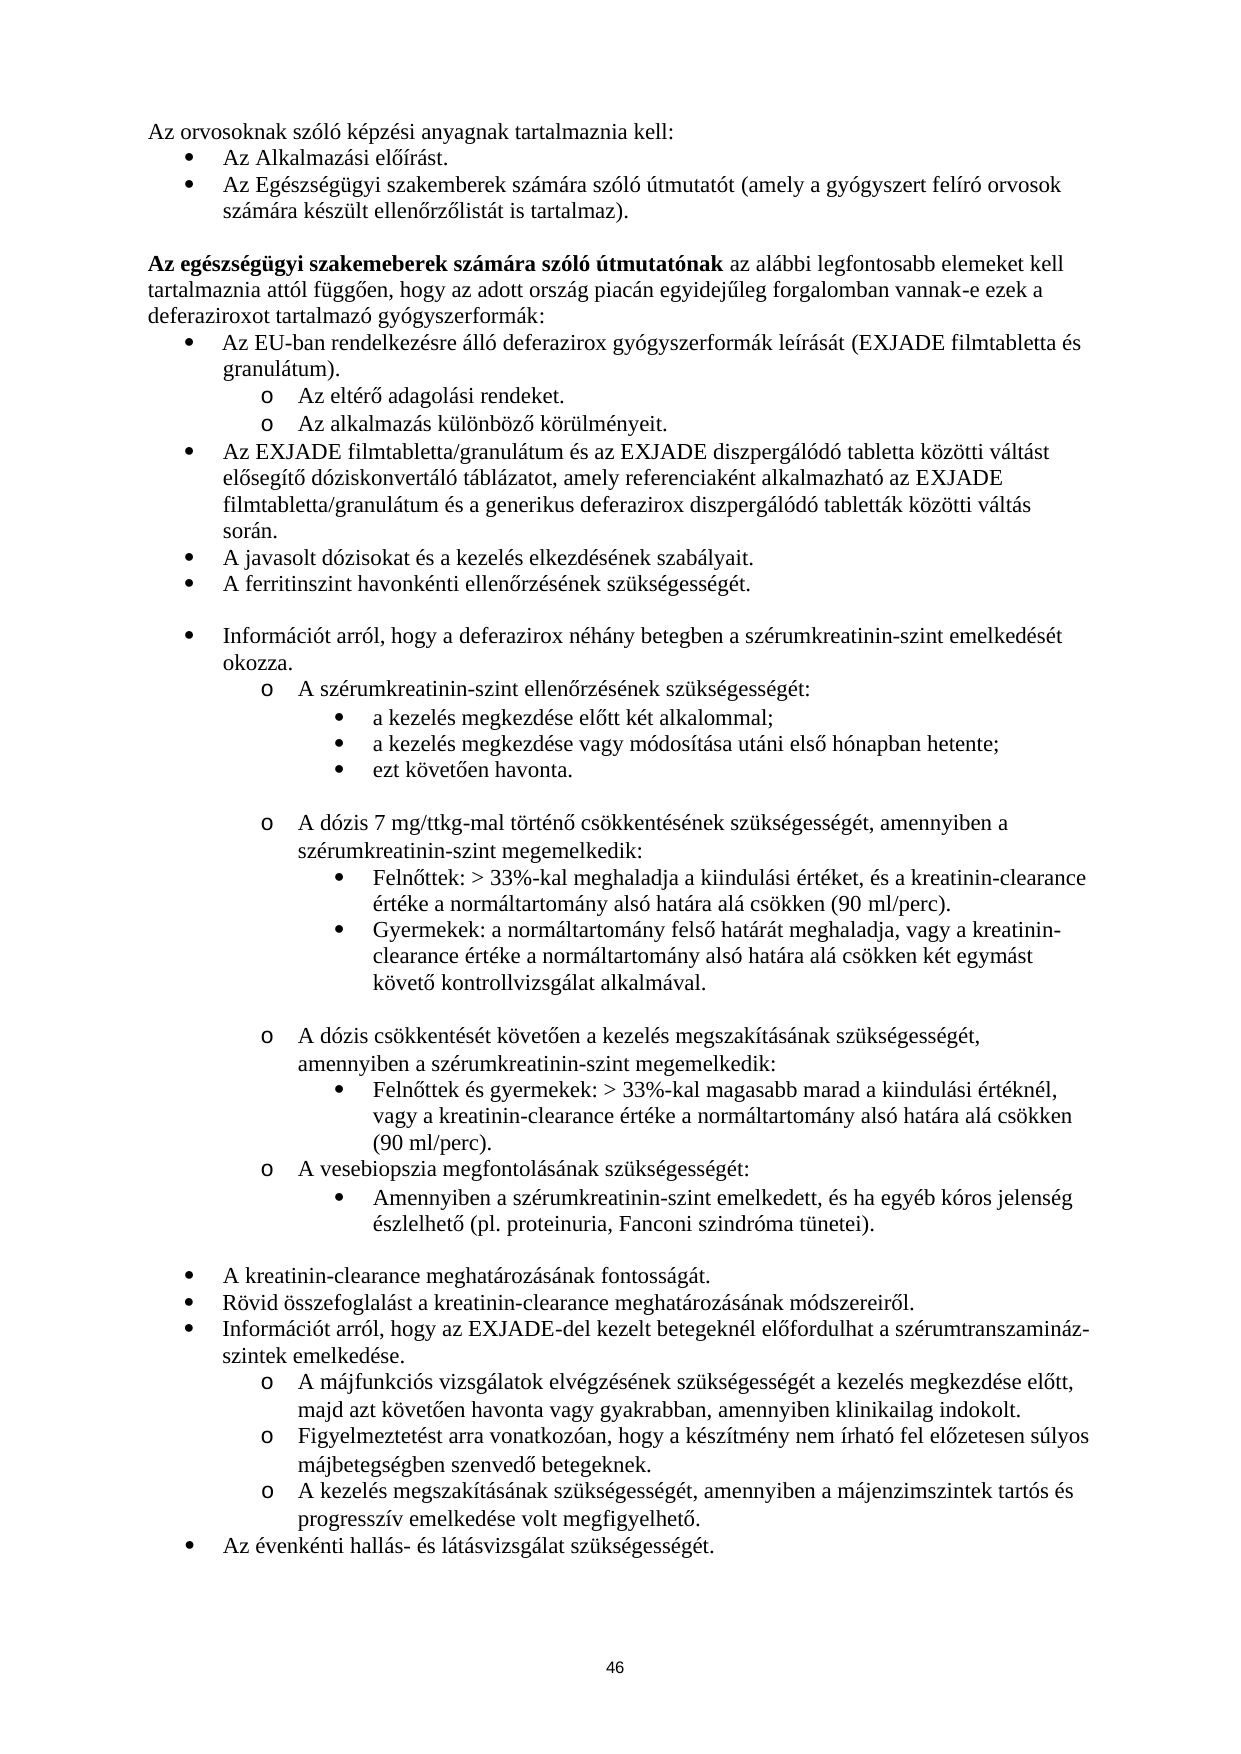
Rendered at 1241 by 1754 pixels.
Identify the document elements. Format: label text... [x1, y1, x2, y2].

list Amennyiben a szérumkreatinin-szint emelkedett, és ha egyéb kóros jelenség észlelhető (pl. proteinuria, Fanconi szindróma tünetei). [335, 1183, 1092, 1236]
list A ferritinszint havonkénti ellenőrzésének szükségességét. [185, 570, 1092, 596]
list A javasolt dózisokat és a kezelés elkezdésének szabályait. [185, 543, 1092, 570]
list A dózis 7 mg/ttkg-mal történő csökkentésének szükségességét, amennyiben a szérumkreatinin-szint megemelkedik: [260, 809, 1092, 863]
list A vesebiopszia megfontolásának szükségességét: [260, 1155, 1092, 1183]
list A szérumkreatinin-szint ellenőrzésének szükségességét: [260, 675, 1092, 703]
list ezt követően havonta. [335, 756, 1092, 783]
list Felnőttek: > 33%-kal meghaladja a kiindulási értéket, és a kreatinin-clearance értéke a normáltartomány alsó határa alá csökken (90 ml/perc). [335, 863, 1092, 916]
list Az eltérő adagolási rendeket. [260, 382, 1092, 410]
list Az EXJADE filmtabletta/granulátum és az EXJADE diszpergálódó tabletta közötti váltást elősegítő dóziskonvertáló táblázatot, amely referenciaként alkalmazható az EXJADE filmtabletta/granulátum és a generikus deferazirox diszpergálódó tabletták közötti váltás során. [185, 438, 1092, 543]
list A kezelés megszakításának szükségességét, amennyiben a májenzimszintek tartós és progresszív emelkedése volt megfigyelhető. [261, 1477, 1092, 1532]
list Információt arról, hogy a deferazirox néhány betegben a szérumkreatinin-szint emelkedését okozza. [185, 623, 1092, 675]
list Az Egészségügyi szakemberek számára szóló útmutatót (amely a gyógyszert felíró orvosok számára készült ellenőrzőlistát is tartalmaz). [185, 171, 1092, 223]
list a kezelés megkezdése előtt két alkalommal; [335, 703, 1092, 730]
list Gyermekek: a normáltartomány felső határát meghaladja, vagy a kreatinin-clearance értéke a normáltartomány alsó határa alá csökken két egymást követő kontrollvizsgálat alkalmával. [335, 916, 1092, 995]
text Az egészségügyi szakemeberek számára szóló útmutatónak az alábbi legfontosabb elemeket kell tartalmaznia attól függően, hogy az adott ország piacán egyidejűleg forgalomban vannak-e ezek a deferaziroxot tartalmazó gyógyszerformák: [148, 250, 1092, 329]
list Az alkalmazás különböző körülményeit. [260, 410, 1092, 438]
list Az évenkénti hallás- és látásvizsgálat szükségességét. [186, 1532, 1092, 1558]
text Az orvosoknak szóló képzési anyagnak tartalmaznia kell: [148, 118, 1092, 144]
list A kreatinin-clearance meghatározásának fontosságát. [185, 1263, 1092, 1289]
list A dózis csökkentését követően a kezelés megszakításának szükségességét, amennyiben a szérumkreatinin-szint megemelkedik: [260, 1022, 1092, 1076]
list Rövid összefoglalást a kreatinin-clearance meghatározásának módszereiről. [185, 1289, 1092, 1315]
list Figyelmeztetést arra vonatkozóan, hogy a készítmény nem írható fel előzetesen súlyos májbetegségben szenvedő betegeknek. [260, 1423, 1092, 1477]
list Az Alkalmazási előírást. [185, 144, 1092, 171]
list A májfunkciós vizsgálatok elvégzésének szükségességét a kezelés megkezdése előtt, majd azt követően havonta vagy gyakrabban, amennyiben klinikailag indokolt. [260, 1368, 1092, 1423]
list Az EU-ban rendelkezésre álló deferazirox gyógyszerformák leírását (EXJADE filmtabletta és granulátum). [185, 329, 1092, 382]
list Felnőttek és gyermekek: > 33%-kal magasabb marad a kiindulási értéknél, vagy a kreatinin-clearance értéke a normáltartomány alsó határa alá csökken (90 ml/perc). [335, 1076, 1092, 1155]
list a kezelés megkezdése vagy módosítása utáni első hónapban hetente; [335, 730, 1092, 756]
list Információt arról, hogy az EXJADE-del kezelt betegeknél előfordulhat a szérumtranszamináz-szintek emelkedése. [185, 1315, 1092, 1368]
